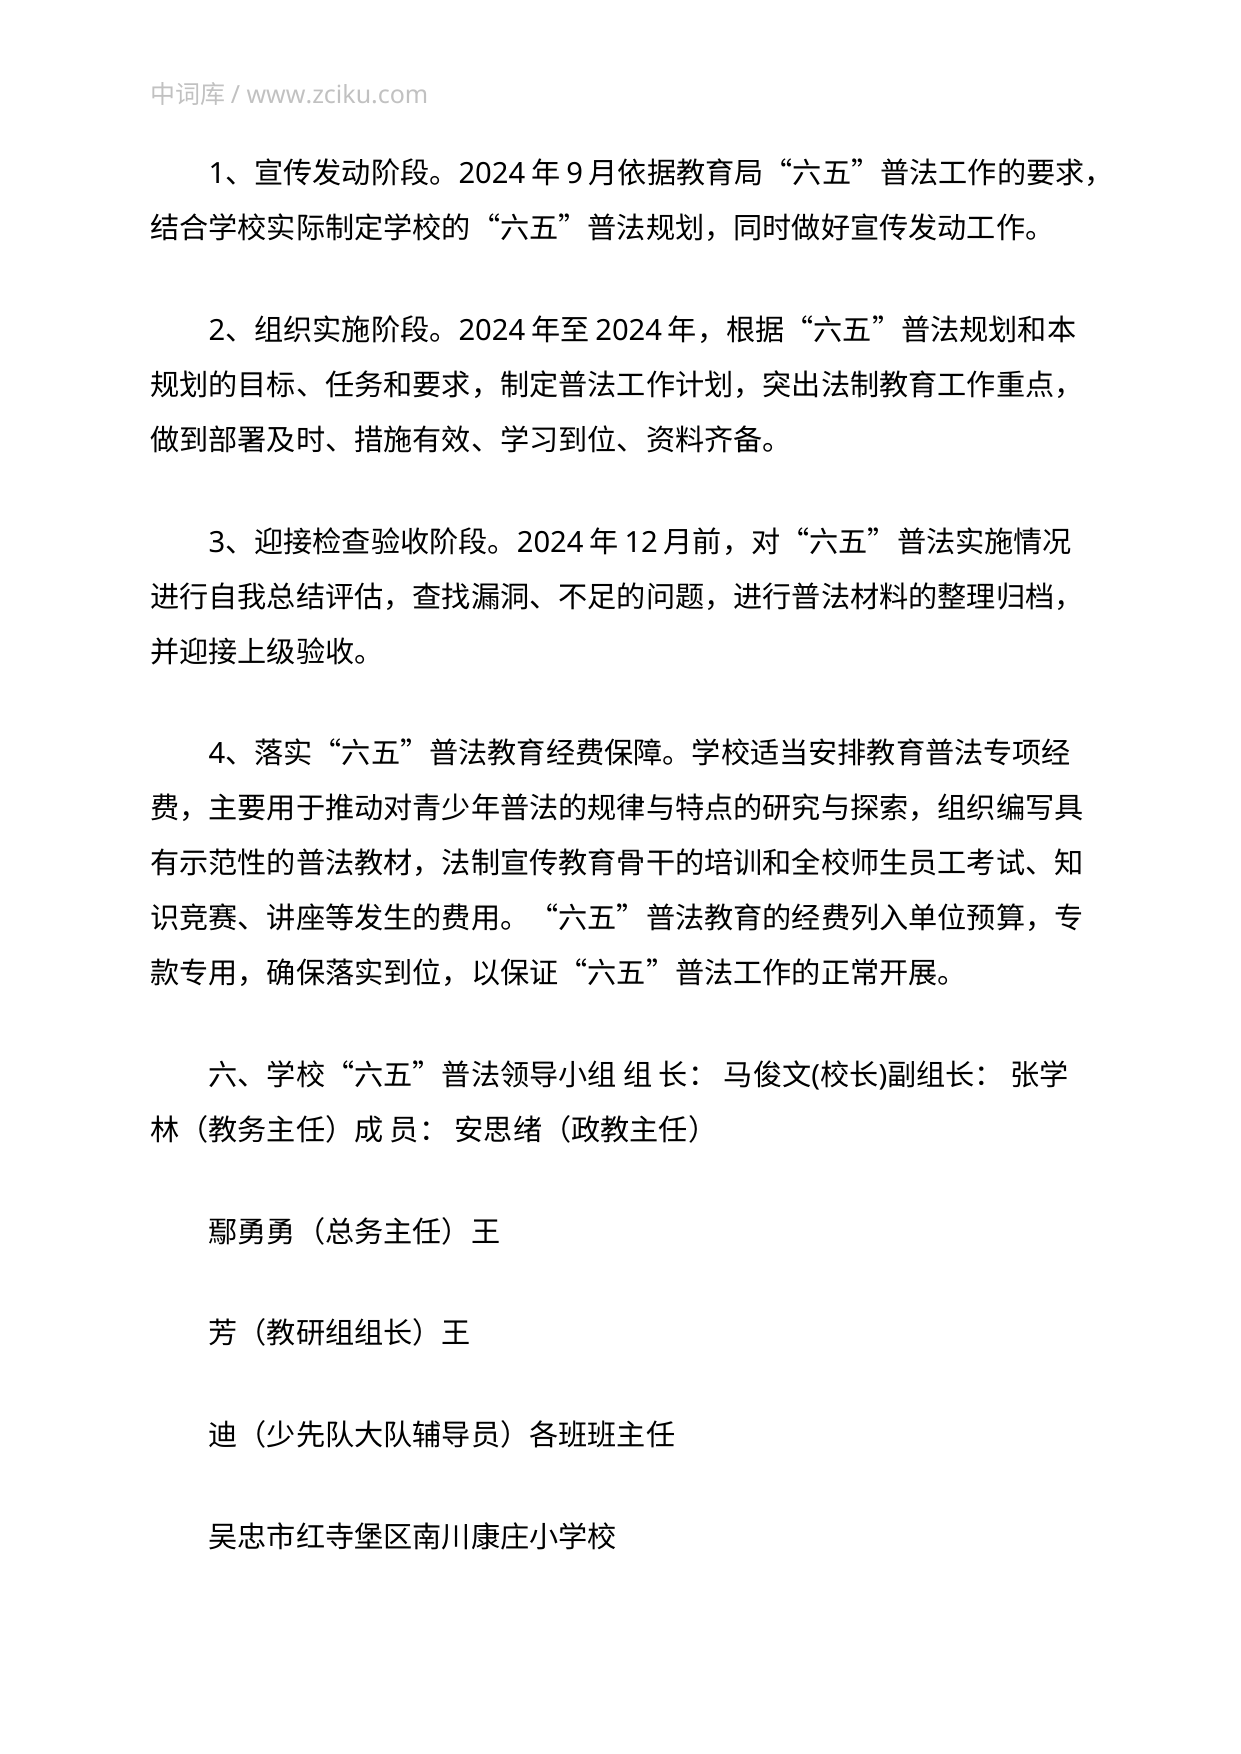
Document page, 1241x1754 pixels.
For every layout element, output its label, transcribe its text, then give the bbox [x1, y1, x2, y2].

text 3、迎接检查验收阶段。2024年12月前，对“六五”普法实施情况进行自我总结评估，查找漏洞、不足的问题，进行普法材料的整理归档，并迎接上级验收。 [150, 518, 1090, 671]
text 1、宣传发动阶段。2024年9月依据教育局“六五”普法工作的要求，结合学校实际制定学校的“六五”普法规划，同时做好宣传发动工作。 [150, 150, 1090, 247]
text 鄢勇勇（总务主任）王 [150, 1208, 1090, 1251]
text 迪（少先队大队辅导员）各班班主任 [150, 1412, 1090, 1454]
text 吴忠市红寺堡区南川康庄小学校 [150, 1514, 1090, 1556]
text 2、组织实施阶段。2024年至2024年，根据“六五”普法规划和本规划的目标、任务和要求，制定普法工作计划，突出法制教育工作重点，做到部署及时、措施有效、学习到位、资料齐备。 [150, 307, 1090, 459]
text 六、学校“六五”普法领导小组 组 长： 马俊文(校长)副组长： 张学林（教务主任）成 员： 安思绪（政教主任） [150, 1052, 1090, 1149]
text 芳（教研组组长）王 [150, 1310, 1090, 1352]
text 4、落实“六五”普法教育经费保障。学校适当安排教育普法专项经费，主要用于推动对青少年普法的规律与特点的研究与探索，组织编写具有示范性的普法教材，法制宣传教育骨干的培训和全校师生员工考试、知识竞赛、讲座等发生的费用。“六五”普法教育的经费列入单位预算，专款专用，确保落实到位，以保证“六五”普法工作的正常开展。 [150, 730, 1090, 992]
